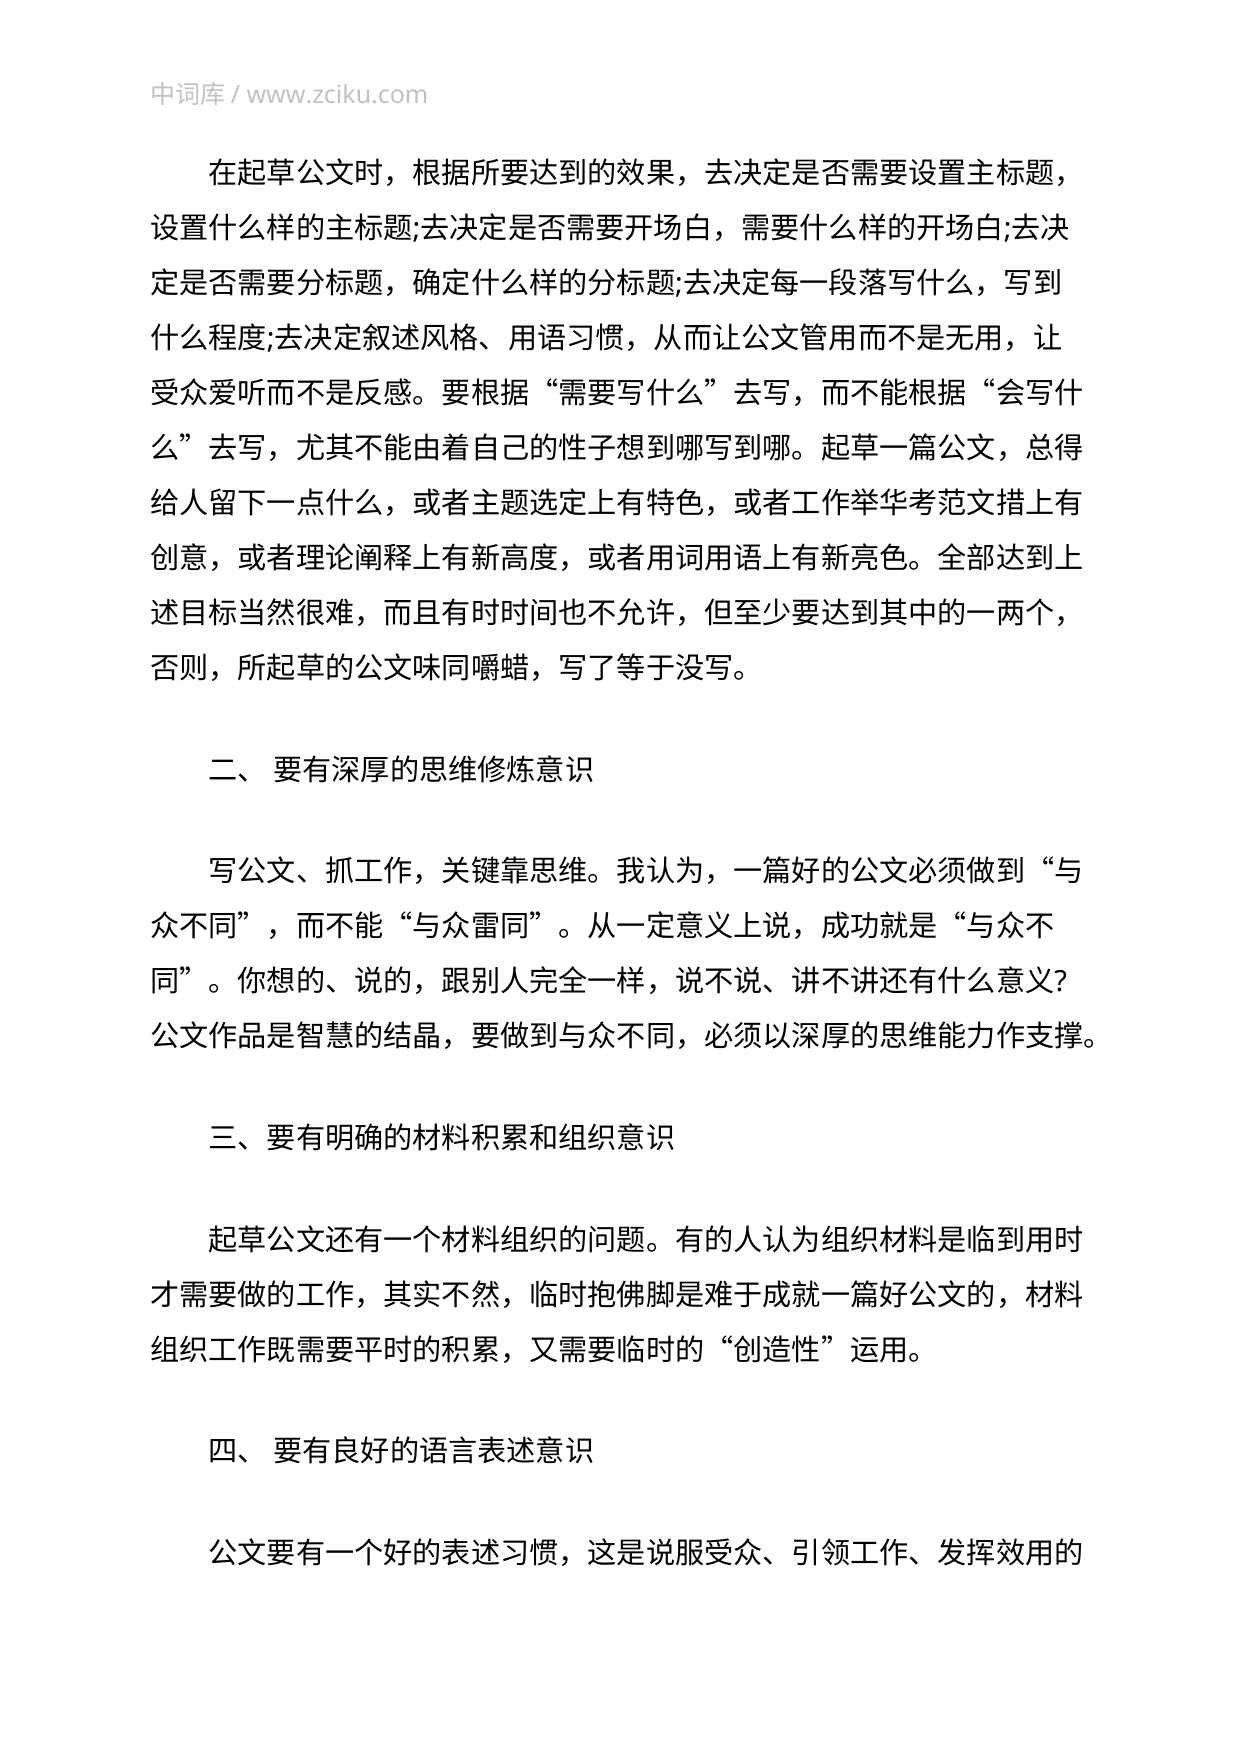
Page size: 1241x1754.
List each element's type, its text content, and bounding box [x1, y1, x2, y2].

text 二、 要有深厚的思维修炼意识 [150, 746, 1090, 788]
text 三、要有明确的材料积累和组织意识 [150, 1114, 1090, 1157]
text 在起草公文时，根据所要达到的效果，去决定是否需要设置主标题，设置什么样的主标题;去决定是否需要开场白，需要什么样的开场白;去决定是否需要分标题，确定什么样的分标题;去决定每一段落写什么，写到什么程度;去决定叙述风格、用语习惯，从而让公文管用而不是无用，让受众爱听而不是反感。要根据“需要写什么”去写，而不能根据“会写什么”去写，尤其不能由着自己的性子想到哪写到哪。起草一篇公文，总得给人留下一点什么，或者主题选定上有特色，或者工作举华考范文措上有创意，或者理论阐释上有新高度，或者用词用语上有新亮色。全部达到上述目标当然很难，而且有时时间也不允许，但至少要达到其中的一两个，否则，所起草的公文味同嚼蜡，写了等于没写。 [150, 150, 1090, 687]
text 起草公文还有一个材料组织的问题。有的人认为组织材料是临到用时才需要做的工作，其实不然，临时抱佛脚是难于成就一篇好公文的，材料组织工作既需要平时的积累，又需要临时的“创造性”运用。 [150, 1216, 1090, 1368]
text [150, 1529, 1090, 1572]
text 四、 要有良好的语言表述意识 [150, 1428, 1090, 1470]
text 写公文、抓工作，关键靠思维。我认为，一篇好的公文必须做到“与众不同”，而不能“与众雷同”。从一定意义上说，成功就是“与众不同”。你想的、说的，跟别人完全一样，说不说、讲不讲还有什么意义?公文作品是智慧的结晶，要做到与众不同，必须以深厚的思维能力作支撑。 [150, 848, 1090, 1055]
